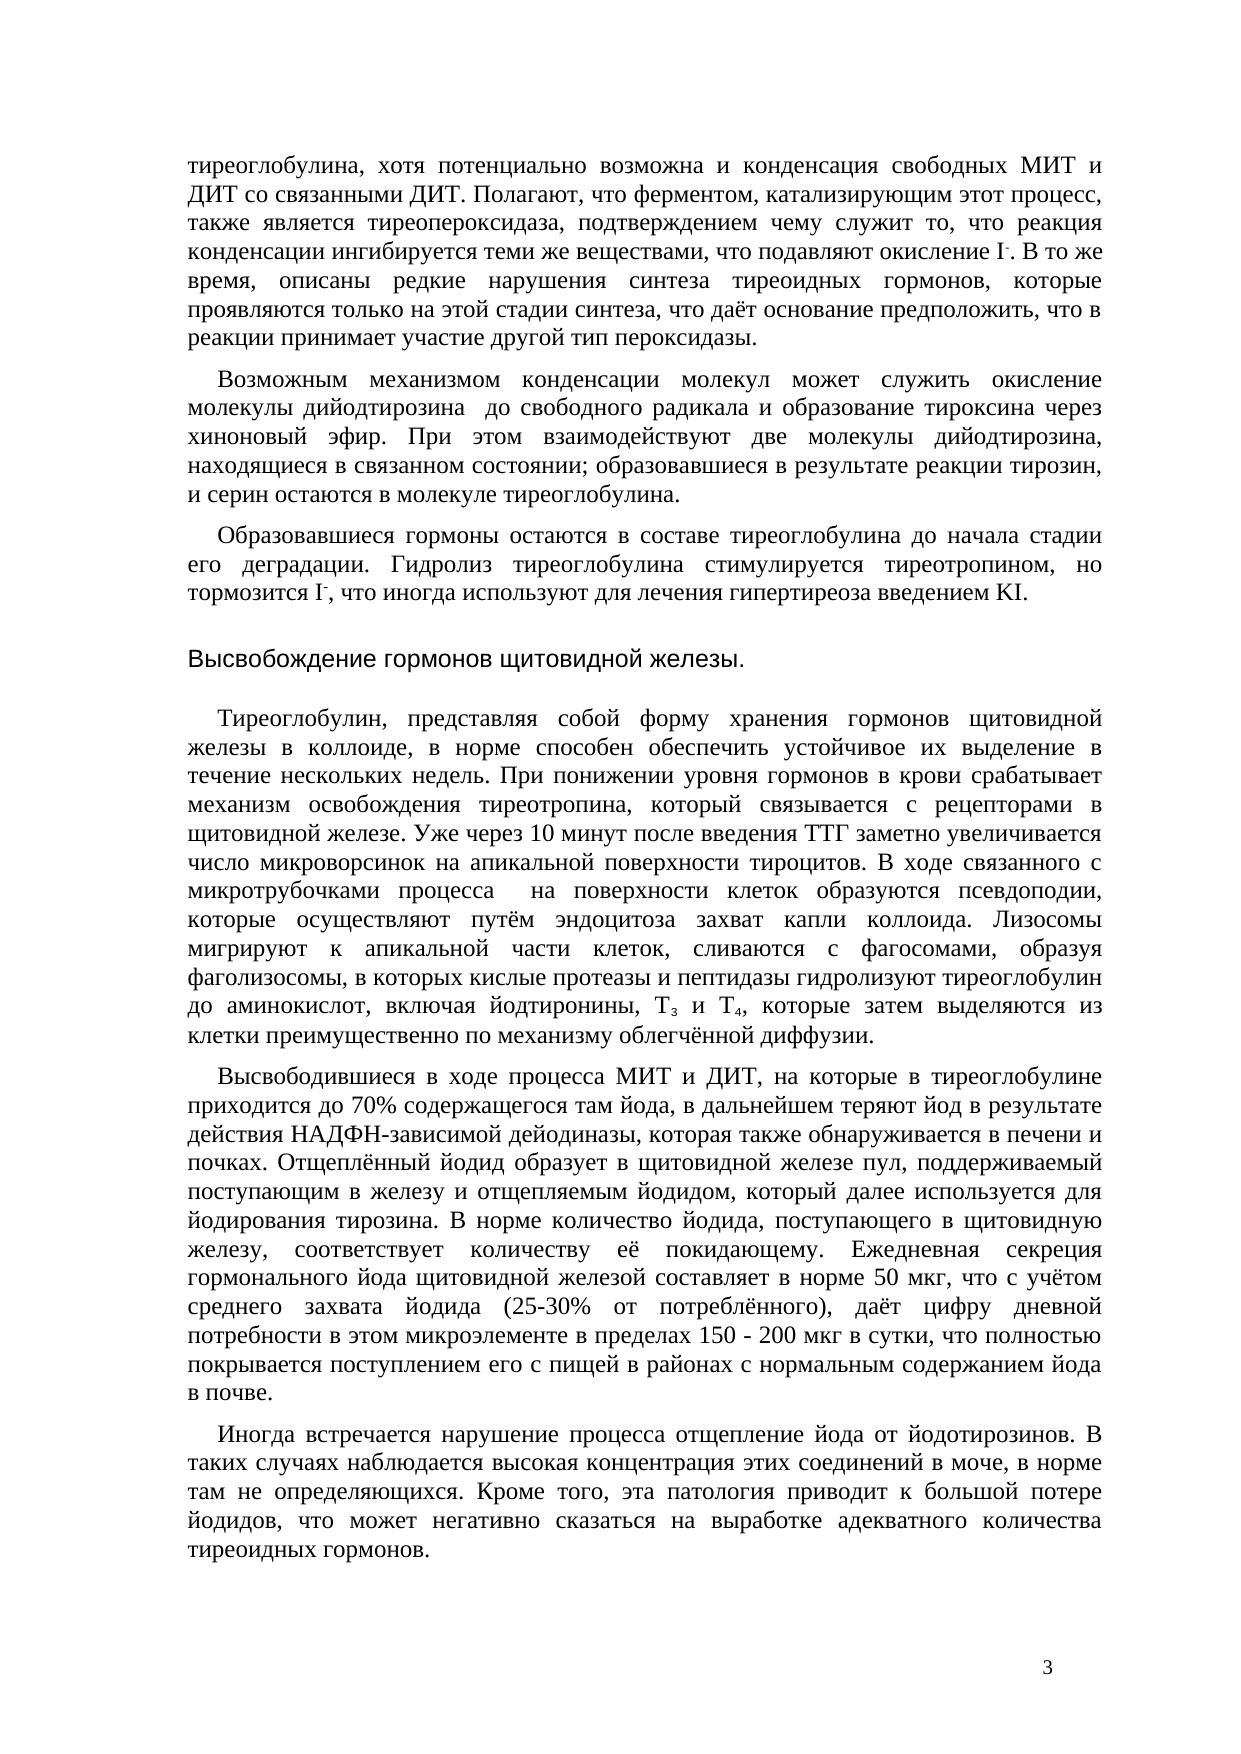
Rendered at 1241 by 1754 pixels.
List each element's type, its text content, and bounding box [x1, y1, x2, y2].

text Возможным механизмом конденсации молекул может служить окисление молекулы дийодтирозина до свободного радикала и образование тироксина через хиноновый эфир. При этом взаимодействуют две молекулы дийодтирозина, находящиеся в связанном состоянии; образовавшиеся в результате реакции тирозин, и серин остаются в молекуле тиреоглобулина. [187, 364, 1103, 507]
text Высвободившиеся в ходе процесса МИТ и ДИТ, на которые в тиреоглобулине приходится до 70% содержащегося там йода, в дальнейшем теряют йод в результате действия НАДФН-зависимой дейодиназы, которая также обнаруживается в печени и почках. Отщеплённый йодид образует в щитовидной железе пул, поддерживаемый поступающим в железу и отщепляемым йодидом, который далее используется для йодирования тирозина. В норме количество йодида, поступающего в щитовидную железу, соответствует количеству её покидающему. Ежедневная секреция гормонального йода щитовидной железой составляет в норме 50 мкг, что с учётом среднего захвата йодида (25-30% от потреблённого), даёт цифру дневной потребности в этом микроэлементе в пределах 150 - 200 мкг в сутки, что полностью покрывается поступлением его с пищей в районах с нормальным содержанием йода в почве. [187, 1061, 1103, 1406]
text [187, 150, 1103, 351]
subtitle Высвобождение гормонов щитовидной железы. [187, 644, 1053, 672]
text Тиреоглобулин, представляя собой форму хранения гормонов щитовидной железы в коллоиде, в норме способен обеспечить устойчивое их выделение в течение нескольких недель. При понижении уровня гормонов в крови срабатывает механизм освобождения тиреотропина, который связывается с рецепторами в щитовидной железе. Уже через 10 минут после введения ТТГ заметно увеличивается число микроворсинок на апикальной поверхности тироцитов. В ходе связанного с микротрубочками процесса на поверхности клеток образуются псевдоподии, которые осуществляют путём эндоцитоза захват капли коллоида. Лизосомы мигрируют к апикальной части клеток, сливаются с фагосомами, образуя фаголизосомы, в которых кислые протеазы и пептидазы гидролизуют тиреоглобулин до аминокислот, включая йодтиронины, Т3 и Т4, которые затем выделяются из клетки преимущественно по механизму облегчённой диффузии. [187, 703, 1103, 1049]
text Иногда встречается нарушение процесса отщепление йода от йодотирозинов. В таких случаях наблюдается высокая концентрация этих соединений в моче, в норме там не определяющихся. Кроме того, эта патология приводит к большой потере йодидов, что может негативно сказаться на выработке адекватного количества тиреоидных гормонов. [187, 1419, 1103, 1562]
text Образовавшиеся гормоны остаются в составе тиреоглобулина до начала стадии его деградации. Гидролиз тиреоглобулина стимулируется тиреотропином, но тормозится I-, что иногда используют для лечения гипертиреоза введением KI. [187, 520, 1103, 606]
